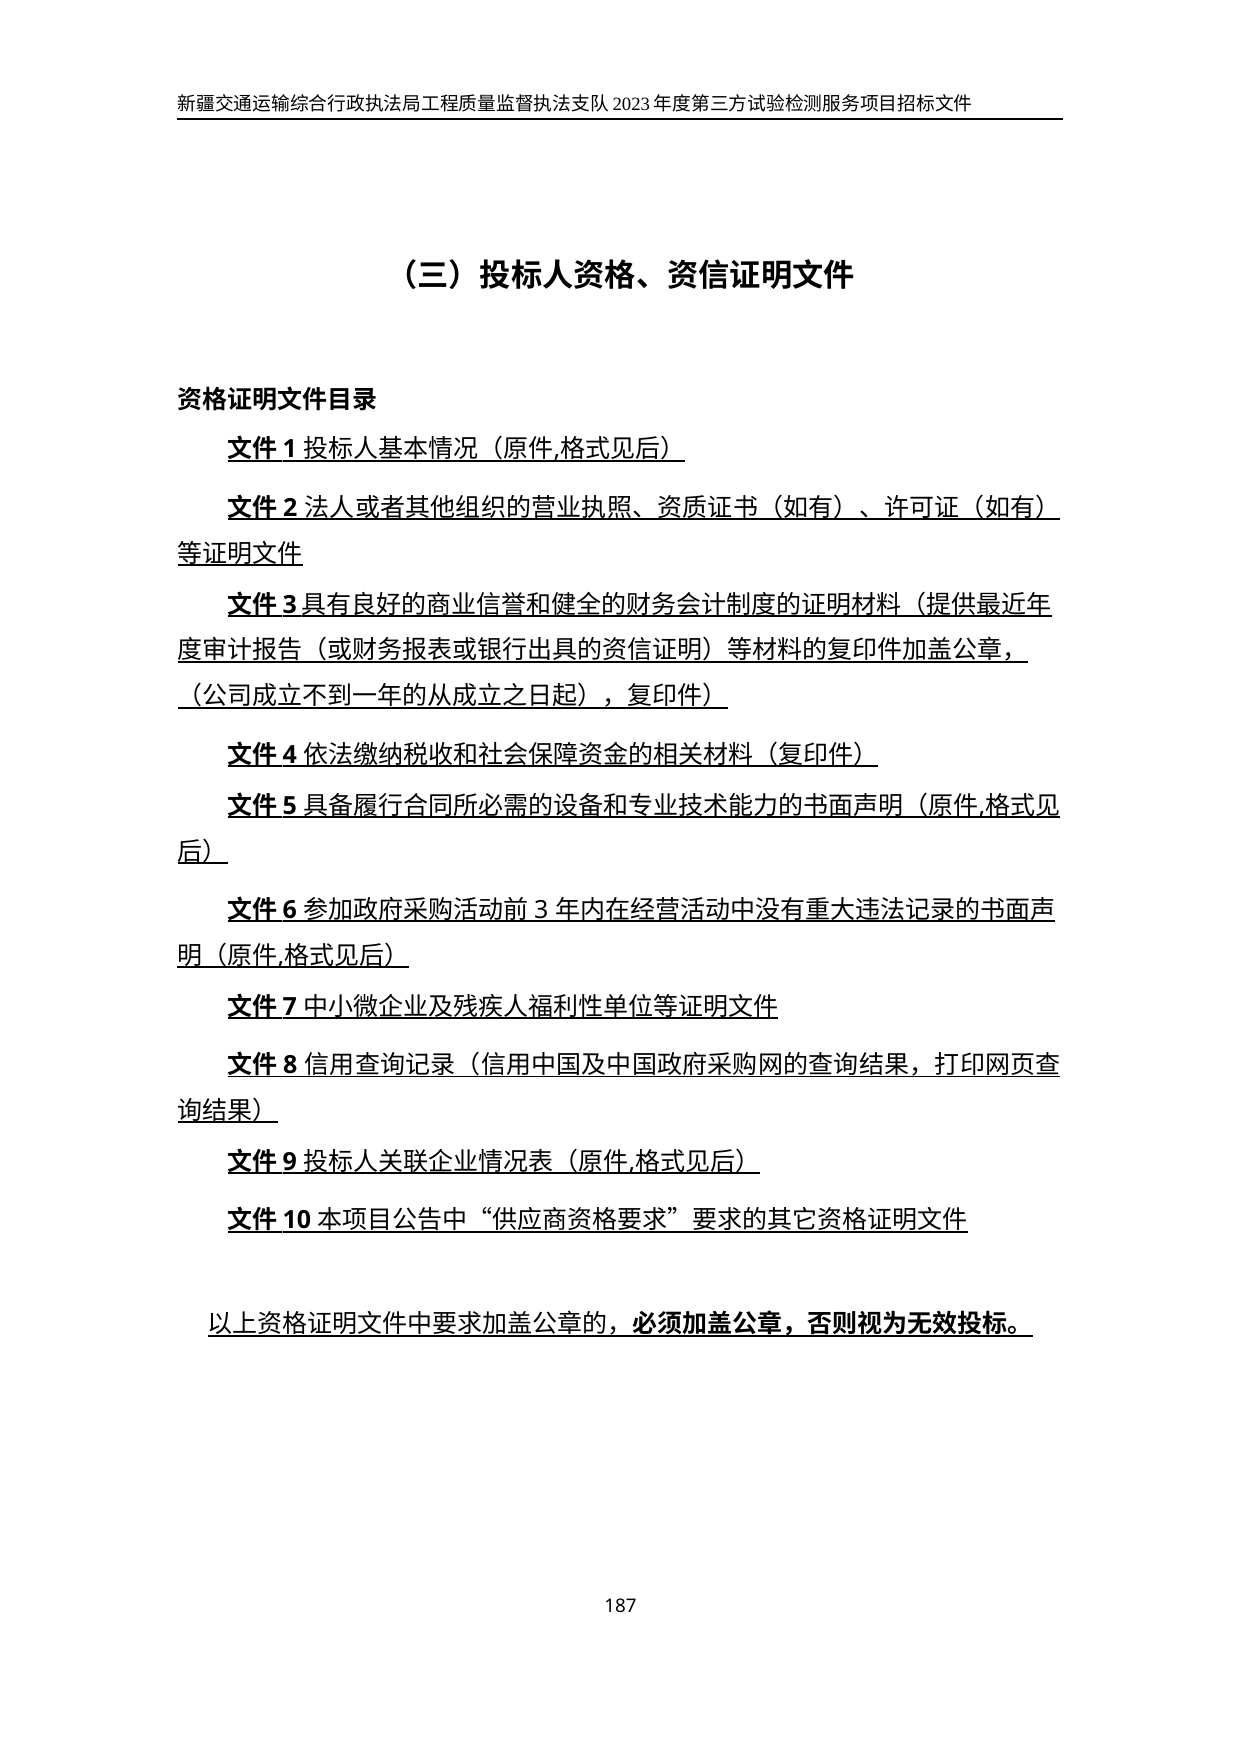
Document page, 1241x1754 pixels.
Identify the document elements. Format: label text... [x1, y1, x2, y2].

text 文件4 依法缴纳税收和社会保障资金的相关材料（复印件） [177, 726, 1063, 772]
text 文件8 信用查询记录（信用中国及中国政府采购网的查询结果，打印网页查询结果） [177, 1037, 1063, 1128]
text 文件10 本项目公告中“供应商资格要求”要求的其它资格证明文件 [177, 1192, 1063, 1238]
text 文件7 中小微企业及残疾人福利性单位等证明文件 [177, 978, 1063, 1024]
text 资格证明文件目录 [177, 380, 1063, 416]
text 文件1 投标人基本情况（原件,格式见后） [177, 421, 1063, 467]
text 文件9 投标人关联企业情况表（原件,格式见后） [177, 1134, 1063, 1179]
text （三）投标人资格、资信证明文件 [177, 250, 1063, 295]
text 文件6 参加政府采购活动前 3 年内在经营活动中没有重大违法记录的书面声明（原件,格式见后） [177, 882, 1063, 973]
text 文件3具有良好的商业信誉和健全的财务会计制度的证明材料（提供最近年度审计报告（或财务报表或银行出具的资信证明）等材料的复印件加盖公章，（公司成立不到一年的从成立之日起），复印件） [177, 576, 1063, 714]
text 文件2 法人或者其他组织的营业执照、资质证书（如有）、许可证（如有）等证明文件 [177, 479, 1063, 571]
text 文件5 具备履行合同所必需的设备和专业技术能力的书面声明（原件,格式见后） [177, 777, 1063, 869]
text 以上资格证明文件中要求加盖公章的，必须加盖公章，否则视为无效投标。 [177, 1296, 1063, 1342]
